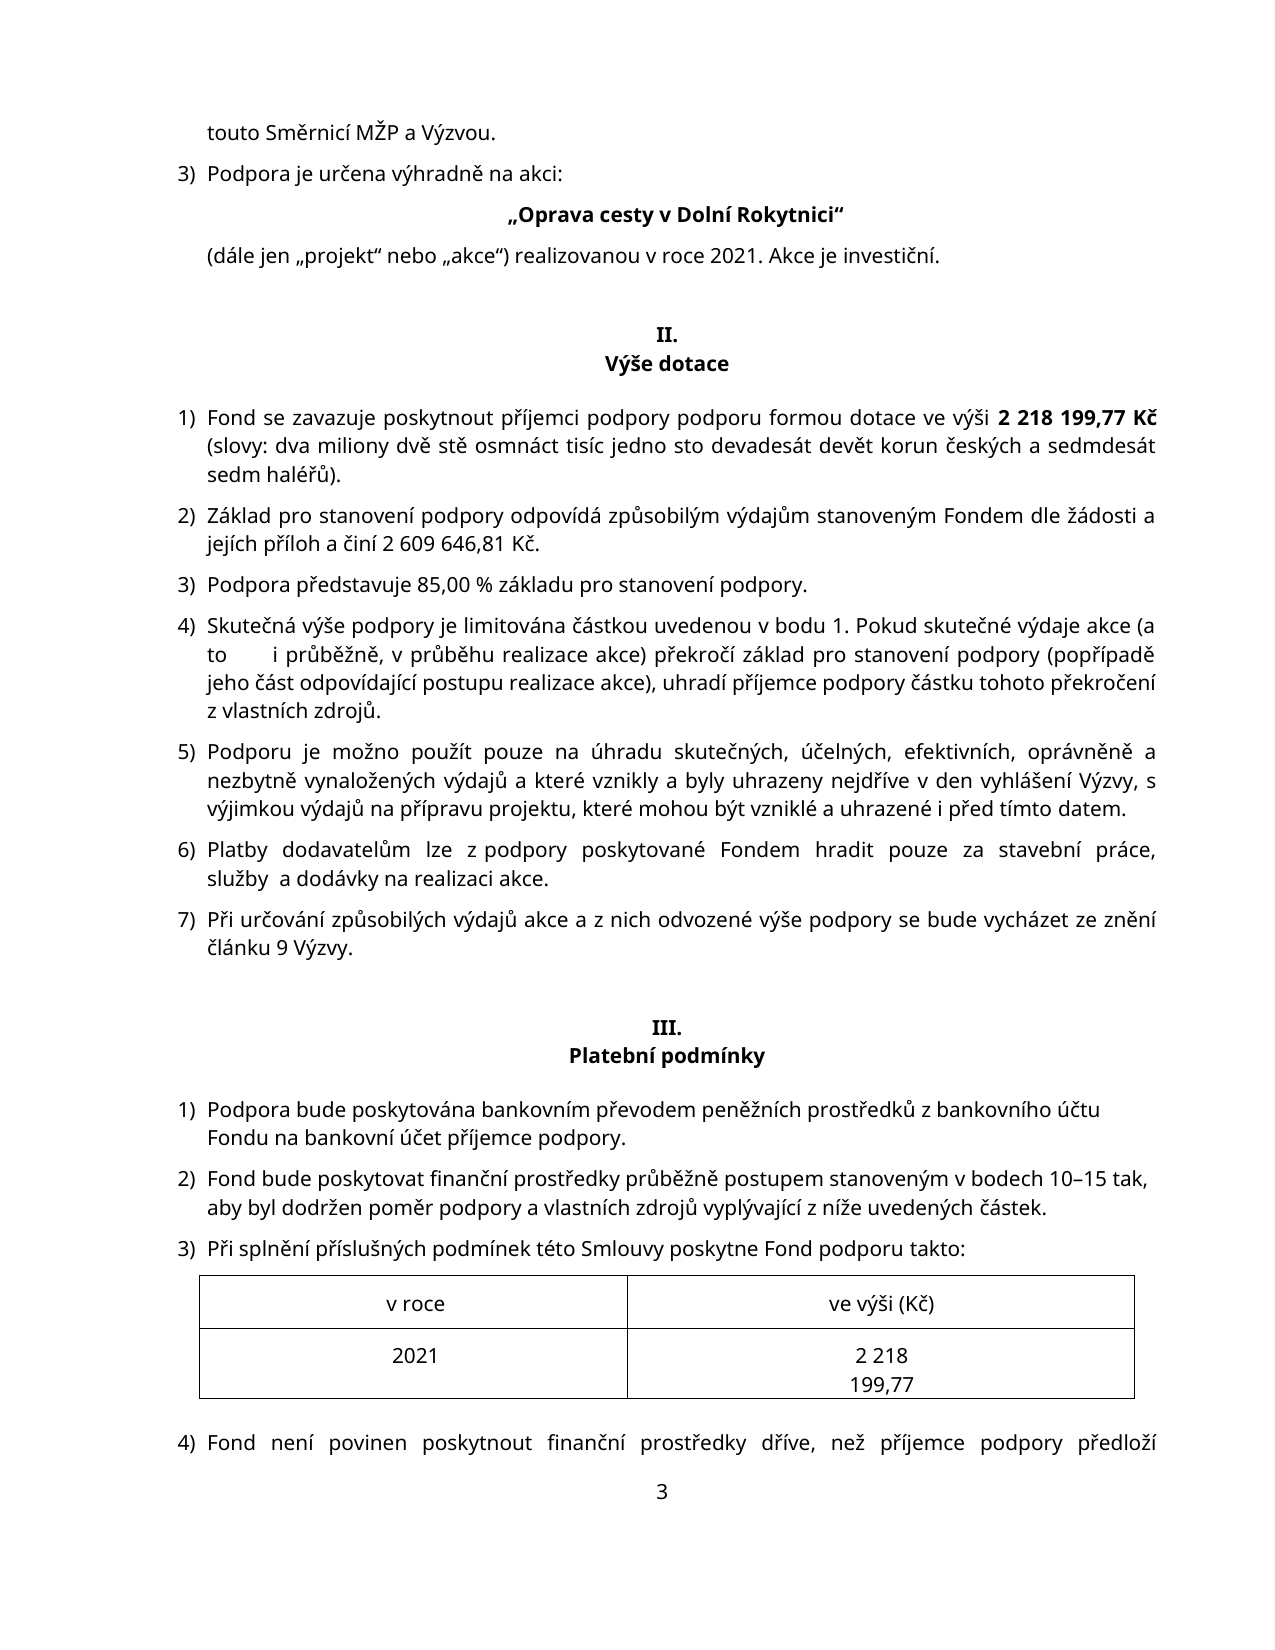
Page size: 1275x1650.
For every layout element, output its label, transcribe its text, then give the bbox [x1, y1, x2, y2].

list Podporu je možno použít pouze na úhradu skutečných, účelných, efektivních, oprávněně a nezbytně vynaložených výdajů a které vznikly a byly uhrazeny nejdříve v den vyhlášení Výzvy, s výjimkou výdajů na přípravu projektu, které mohou být vzniklé a uhrazené i před tímto datem. [177, 737, 1157, 823]
table_cell 2021 [200, 1329, 627, 1398]
subtitle III. [493, 1013, 841, 1041]
table_header v roce [200, 1276, 627, 1328]
text (dále jen „projekt“ nebo „akce“) realizovanou v roce 2021. Akce je investiční. [207, 241, 1169, 269]
list Podpora bude poskytována bankovním převodem peněžních prostředků z bankovního účtu Fondu na bankovní účet příjemce podpory. [177, 1095, 1156, 1152]
list Při určování způsobilých výdajů akce a z nich odvozené výše podpory se bude vycházet ze znění článku 9 Výzvy. [177, 905, 1157, 962]
subtitle „Oprava cesty v Dolní Rokytnici“ [507, 200, 1169, 228]
list Při splnění příslušných podmínek této Smlouvy poskytne Fond podporu takto: [177, 1234, 1169, 1262]
table_header ve výši (Kč) [628, 1276, 1134, 1328]
list Podpora je určena výhradně na akci: [177, 159, 1169, 187]
list Podpora představuje 85,00 % základu pro stanovení podpory. [177, 570, 1169, 599]
text Výše dotace [493, 349, 841, 377]
list Skutečná výše podpory je limitována částkou uvedenou v bodu 1. Pokud skutečné výdaje akce (a to i průběžně, v průběhu realizace akce) překročí základ pro stanovení podpory (popřípadě jeho část odpovídající postupu realizace akce), uhradí příjemce podpory částku tohoto překročení z vlastních zdrojů. [177, 611, 1157, 725]
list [177, 1428, 1157, 1456]
text Platební podmínky [493, 1041, 841, 1070]
list Základ pro stanovení podpory odpovídá způsobilým výdajům stanoveným Fondem dle žádosti a jejích příloh a činí 2 609 646,81 Kč. [177, 501, 1157, 558]
text touto Směrnicí MŽP a Výzvou. [207, 118, 1169, 146]
list Fond bude poskytovat finanční prostředky průběžně postupem stanoveným v bodech 10–15 tak, aby byl dodržen poměr podpory a vlastních zdrojů vyplývající z níže uvedených částek. [177, 1164, 1157, 1221]
list Fond se zavazuje poskytnout příjemci podpory podporu formou dotace ve výši 2 218 199,77 Kč (slovy: dva miliony dvě stě osmnáct tisíc jedno sto devadesát devět korun českých a sedmdesát sedm haléřů). [177, 403, 1157, 488]
table_cell 2 218 199,77 [628, 1329, 1134, 1398]
list Platby dodavatelům lze z podpory poskytované Fondem hradit pouze za stavební práce, služby a dodávky na realizaci akce. [177, 835, 1157, 892]
subtitle II. [493, 321, 841, 349]
